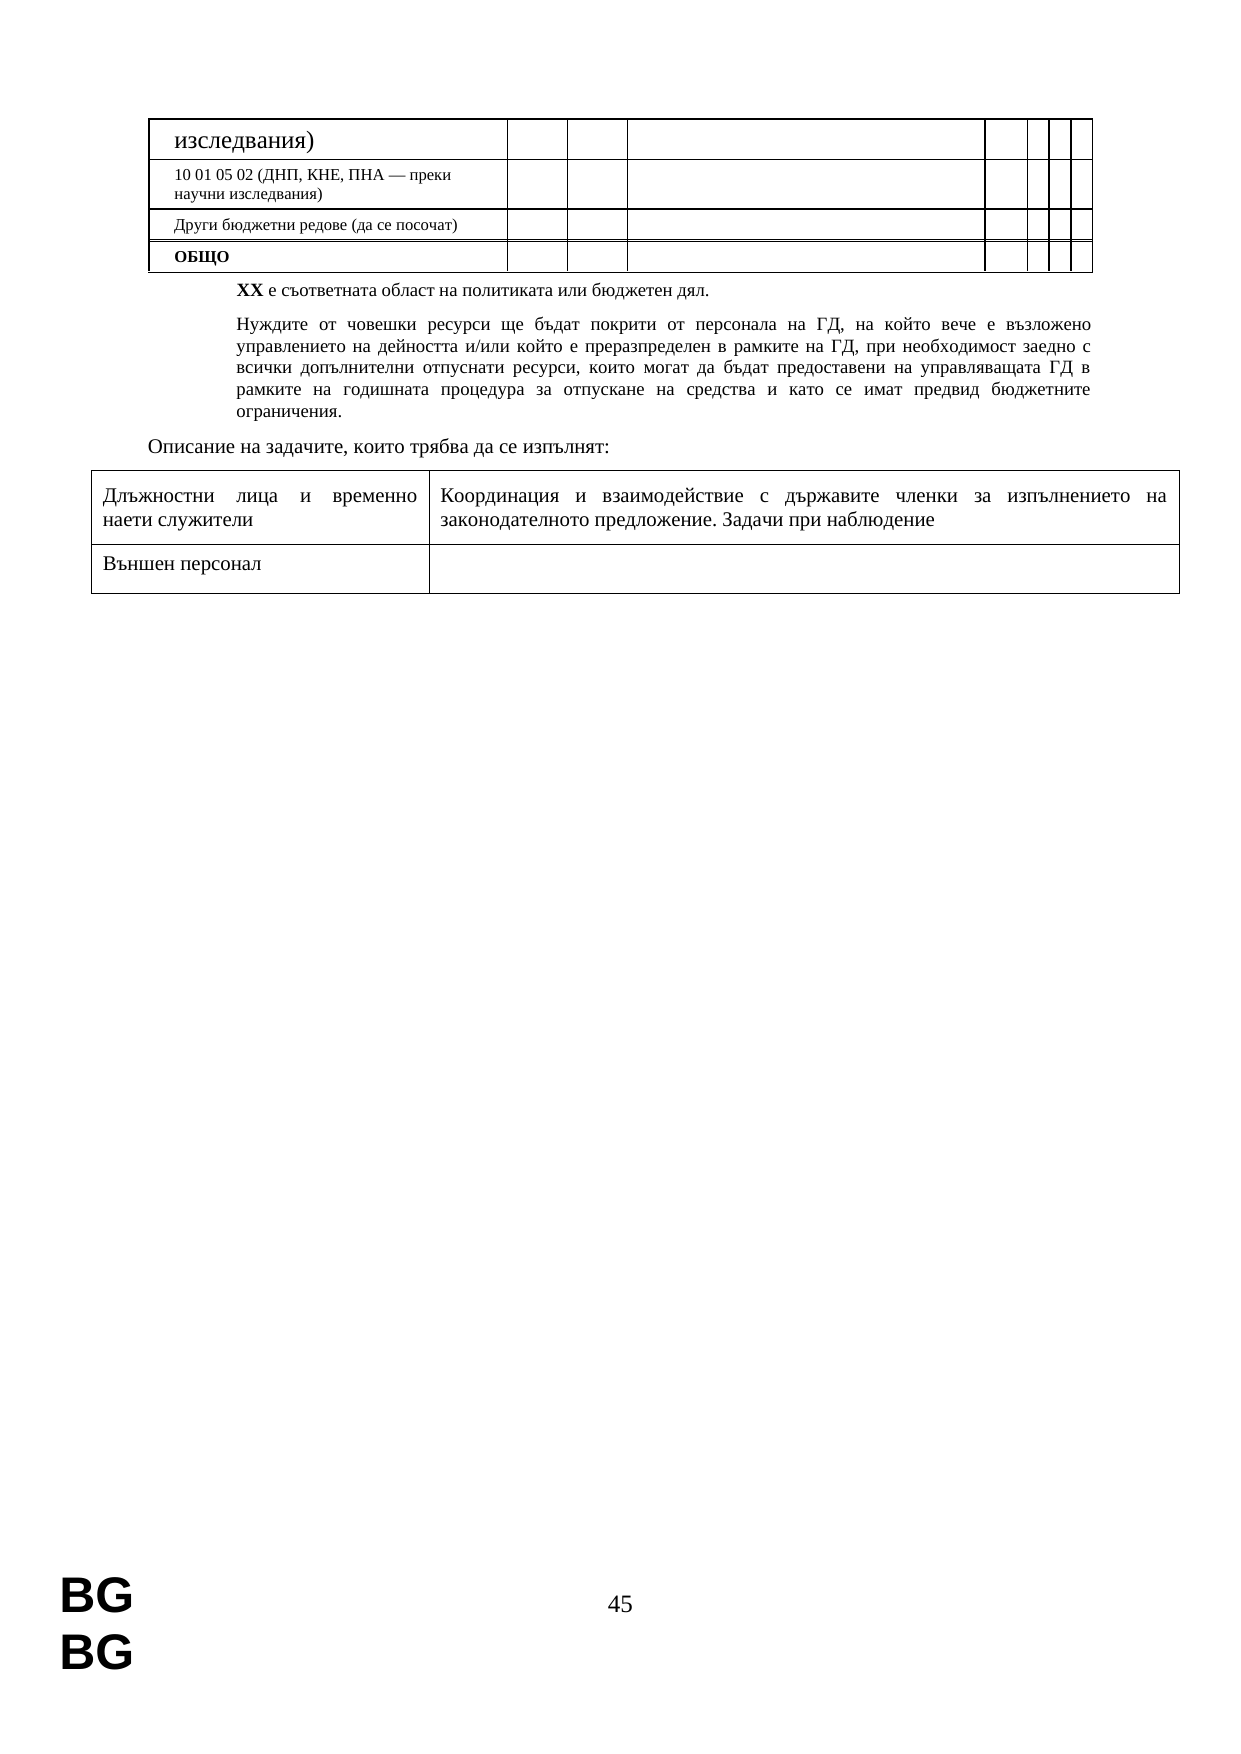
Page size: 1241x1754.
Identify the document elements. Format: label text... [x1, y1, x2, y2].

table_cell [568, 120, 627, 158]
table_cell [986, 160, 1027, 208]
table_header Координация и взаимодействие с държавите членки за изпълнението на законодателното предложение. Задачи при наблюдение [430, 471, 1179, 544]
table_cell [1028, 160, 1048, 208]
table_cell [1028, 120, 1048, 158]
table_cell [1050, 210, 1070, 239]
table_cell Други бюджетни редове (да се посочат) [150, 210, 507, 239]
table_cell [986, 120, 1027, 158]
table_cell [508, 160, 567, 208]
table_cell ОБЩО [150, 242, 507, 271]
text Нуждите от човешки ресурси ще бъдат покрити от персонала на ГД, на който вече е възложено управлението на дейността и/или който е преразпределен в рамките на ГД, при необходимост заедно с всички допълнителни отпуснати ресурси, които могат да бъдат предоставени на управляващата ГД в рамките на годишната процедура за отпускане на средства и като се имат предвид бюджетните ограничения. [236, 313, 1092, 421]
table_cell [986, 242, 1027, 271]
table_cell [1072, 210, 1092, 239]
table_cell [628, 120, 984, 158]
table_cell [1072, 160, 1092, 208]
table_cell [508, 210, 567, 239]
table_cell [628, 160, 984, 208]
table_cell [508, 242, 567, 271]
table_cell Външен персонал [92, 545, 429, 593]
text XX е съответната област на политиката или бюджетен дял. [236, 279, 1092, 301]
table_cell [568, 210, 627, 239]
table_cell [1050, 120, 1070, 158]
table_cell [628, 210, 984, 239]
text Описание на задачите, които трябва да се изпълнят: [148, 433, 1092, 458]
table_cell [568, 160, 627, 208]
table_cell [150, 120, 507, 158]
table_cell [1050, 160, 1070, 208]
table_cell 10 01 05 02 (ДНП, КНЕ, ПНА — преки научни изследвания) [150, 160, 507, 208]
table_cell [508, 120, 567, 158]
table_cell [1028, 210, 1048, 239]
table_cell [986, 210, 1027, 239]
table_cell [568, 242, 627, 271]
table_cell [1072, 120, 1092, 158]
table_cell [430, 545, 1179, 593]
table_cell [1072, 242, 1092, 271]
table_header Длъжностни лица и временно наети служители [92, 471, 429, 544]
table_cell [1028, 242, 1048, 271]
table_cell [628, 242, 984, 271]
table_cell [1050, 242, 1070, 271]
